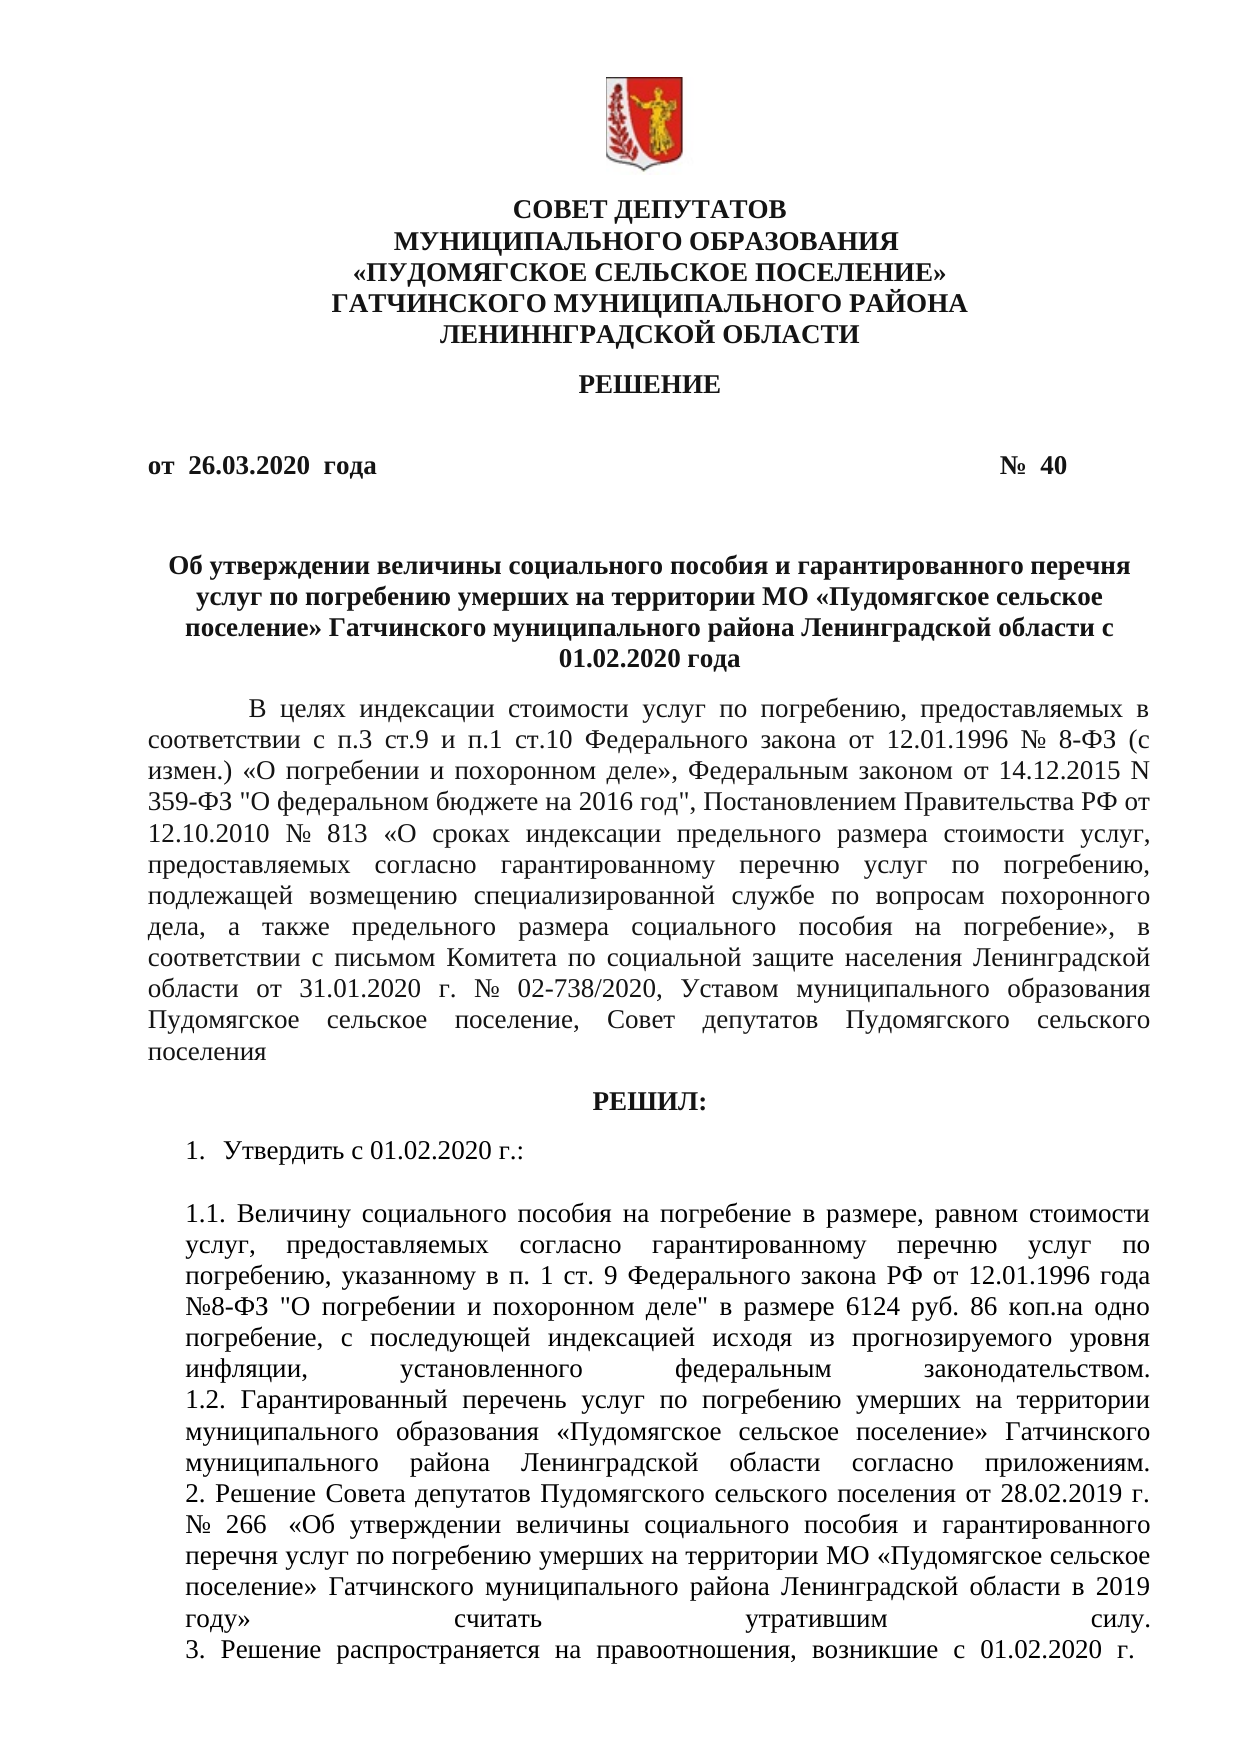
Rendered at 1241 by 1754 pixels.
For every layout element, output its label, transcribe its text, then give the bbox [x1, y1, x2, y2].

text В целях индексации стоимости услуг по погребению, предоставляемых в соответствии с п.3 ст.9 и п.1 ст.10 Федерального закона от 12.01.1996 № 8-ФЗ (с измен.) «О погребении и похоронном деле», Федеральным законом от 14.12.2015 N 359-ФЗ "О федеральном бюджете на 2016 год", Постановлением Правительства РФ от 12.10.2010 № 813 «О сроках индексации предельного размера стоимости услуг, предоставляемых согласно гарантированному перечню услуг по погребению, подлежащей возмещению специализированной службе по вопросам похоронного дела, а также предельного размера социального пособия на погребение», в соответствии с письмом Комитета по социальной защите населения Ленинградской области от 31.01.2020 г. № 02-738/2020, Уставом муниципального образования Пудомягское сельское поселение, Совет депутатов Пудомягского сельского поселения [148, 692, 1152, 1066]
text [185, 1166, 1152, 1664]
list Утвердить с 01.02.2020 г.: [185, 1134, 1152, 1166]
text РЕШЕНИЕ [148, 368, 1152, 399]
text СОВЕТ ДЕПУТАТОВ МУНИЦИПАЛЬНОГО ОБРАЗОВАНИЯ «ПУДОМЯГСКОЕ СЕЛЬСКОЕ ПОСЕЛЕНИЕ» ГАТЧИНСКОГО МУНИЦИПАЛЬНОГО РАЙОНА ЛЕНИННГРАДСКОЙ ОБЛАСТИ [148, 193, 1152, 349]
text Об утверждении величины социального пособия и гарантированного перечня услуг по погребению умерших на территории МО «Пудомягское сельское поселение» Гатчинского муниципального района Ленинградской области с 01.02.2020 года [148, 549, 1152, 673]
picture [606, 77, 694, 175]
text РЕШИЛ: [148, 1084, 1152, 1116]
text от 26.03.2020 года № 40 [148, 418, 1152, 480]
